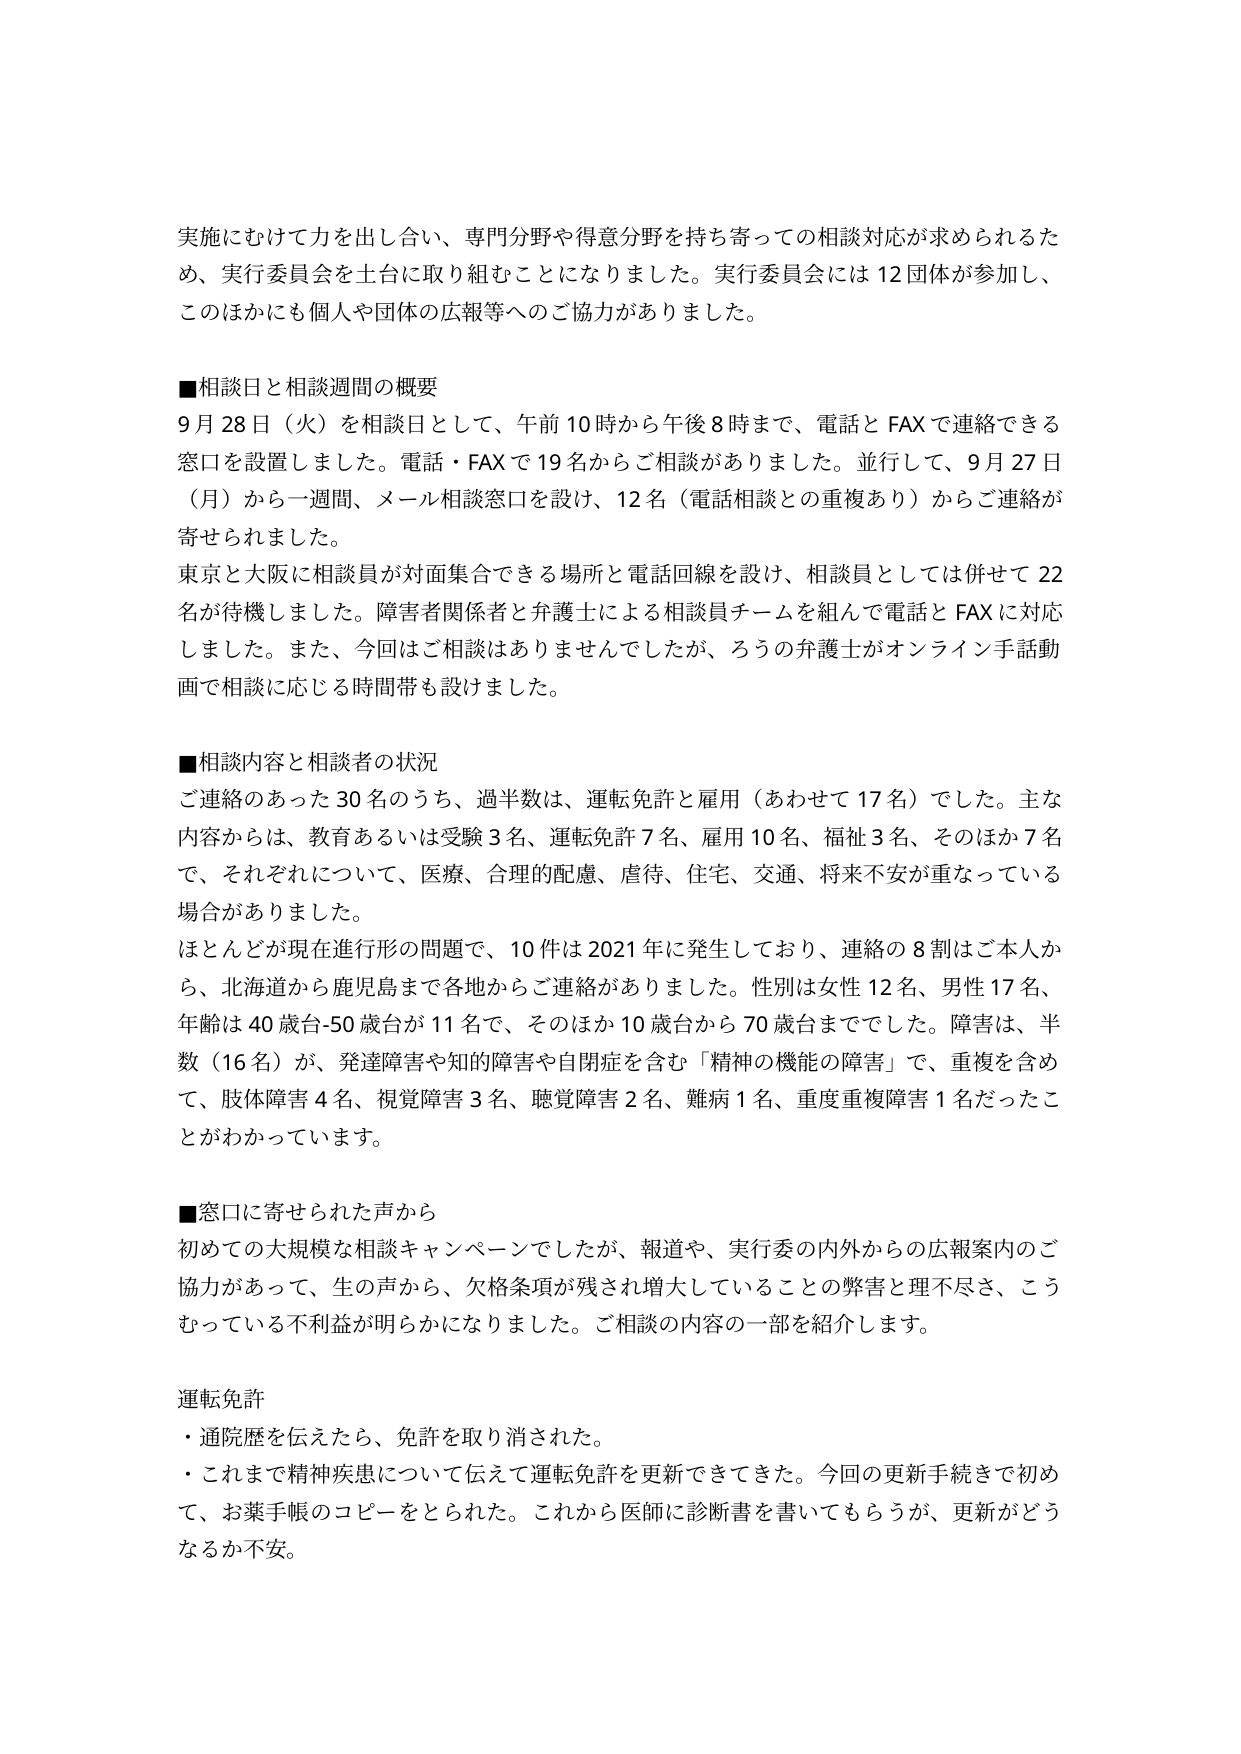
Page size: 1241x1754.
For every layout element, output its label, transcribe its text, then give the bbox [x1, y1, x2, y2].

text ご連絡のあった30名のうち、過半数は、運転免許と雇用（あわせて17名）でした。主な内容からは、教育あるいは受験3名、運転免許7名、雇用10名、福祉3名、そのほか7名で、それぞれについて、医療、合理的配慮、虐待、住宅、交通、将来不安が重なっている場合がありました。 [177, 779, 1063, 929]
text ■相談内容と相談者の状況 [177, 742, 1063, 779]
text 運転免許 [177, 1379, 1063, 1417]
text 初めての大規模な相談キャンペーンでしたが、報道や、実行委の内外からの広報案内のご協力があって、生の声から、欠格条項が残され増大していることの弊害と理不尽さ、こうむっている不利益が明らかになりました。ご相談の内容の一部を紹介します。 [177, 1229, 1063, 1342]
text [177, 217, 1063, 329]
text ■窓口に寄せられた声から [177, 1192, 1063, 1229]
text 9月28日（火）を相談日として、午前10時から午後8時まで、電話とFAXで連絡できる窓口を設置しました。電話・FAXで19名からご相談がありました。並行して、9月27日（月）から一週間、メール相談窓口を設け、12名（電話相談との重複あり）からご連絡が寄せられました。 [177, 404, 1063, 554]
text ■相談日と相談週間の概要 [177, 367, 1063, 404]
text ほとんどが現在進行形の問題で、10件は2021年に発生しており、連絡の8割はご本人から、北海道から鹿児島まで各地からご連絡がありました。性別は女性12名、男性17名、年齢は40歳台-50歳台が11名で、そのほか10歳台から70歳台まででした。障害は、半数（16名）が、発達障害や知的障害や自閉症を含む「精神の機能の障害」で、重複を含めて、肢体障害4名、視覚障害3名、聴覚障害2名、難病1名、重度重複障害1名だったことがわかっています。 [177, 929, 1063, 1154]
text ・通院歴を伝えたら、免許を取り消された。 [177, 1417, 1063, 1454]
text ・これまで精神疾患について伝えて運転免許を更新できてきた。今回の更新手続きで初めて、お薬手帳のコピーをとられた。これから医師に診断書を書いてもらうが、更新がどうなるか不安。 [177, 1454, 1063, 1567]
text 東京と大阪に相談員が対面集合できる場所と電話回線を設け、相談員としては併せて22名が待機しました。障害者関係者と弁護士による相談員チームを組んで電話とFAXに対応しました。また、今回はご相談はありませんでしたが、ろうの弁護士がオンライン手話動画で相談に応じる時間帯も設けました。 [177, 554, 1063, 704]
